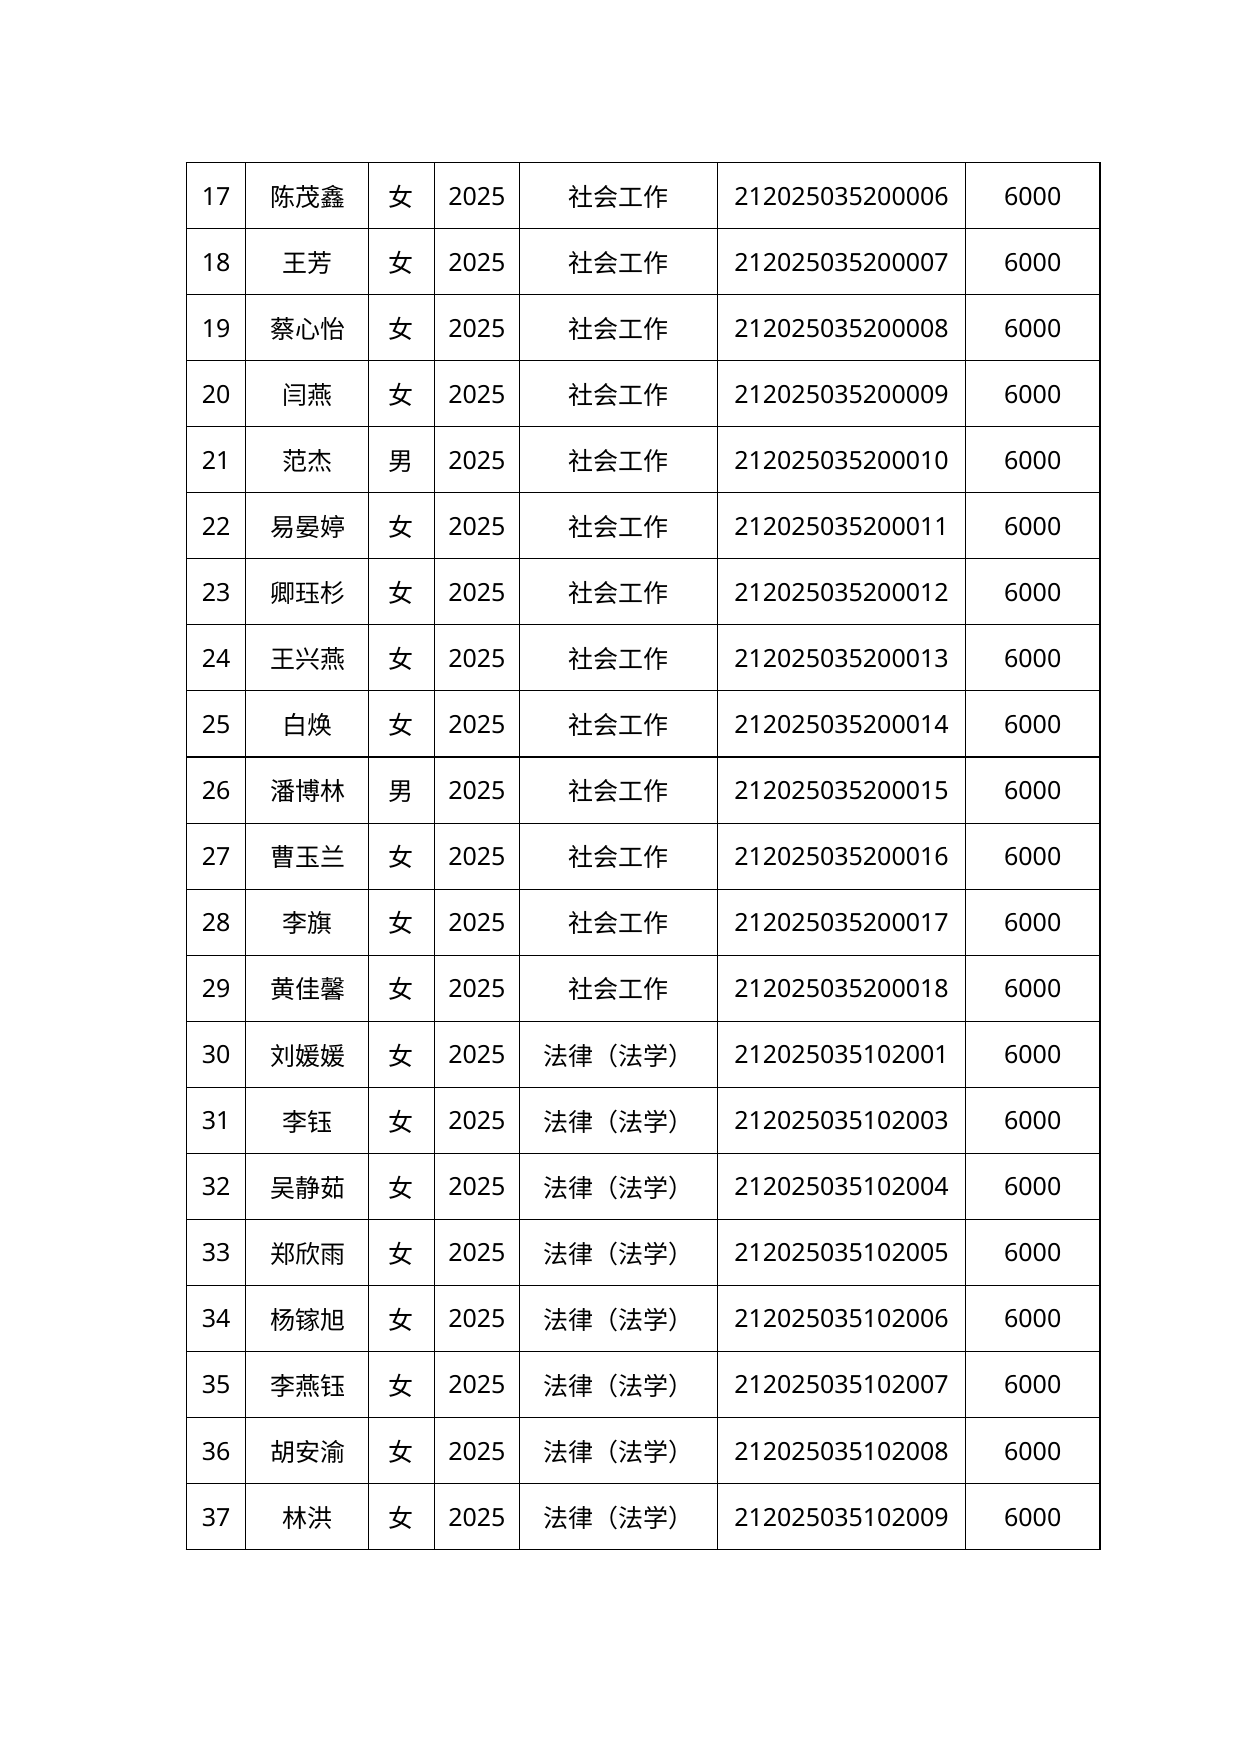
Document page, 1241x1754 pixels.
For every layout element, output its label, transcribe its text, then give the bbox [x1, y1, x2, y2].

table_cell 212025035102003 [718, 1088, 965, 1153]
table_cell 6000 [966, 625, 1099, 690]
table_cell 2025 [435, 1022, 519, 1087]
table_cell 6000 [966, 427, 1099, 492]
table_cell 2025 [435, 1220, 519, 1285]
table_cell 2025 [435, 295, 519, 360]
table_cell 2025 [435, 493, 519, 558]
table_cell 6000 [966, 163, 1099, 228]
table_cell 212025035102005 [718, 1220, 965, 1285]
table_cell 社会工作 [520, 493, 717, 558]
table_cell 社会工作 [520, 824, 717, 888]
table_cell 6000 [966, 1088, 1099, 1153]
table_cell 212025035200009 [718, 361, 965, 426]
table_cell 30 [187, 1022, 245, 1087]
table_cell 2025 [435, 1154, 519, 1219]
table_cell 2025 [435, 890, 519, 954]
table_cell 女 [369, 1286, 434, 1351]
table_cell 31 [187, 1088, 245, 1153]
table_cell 女 [369, 824, 434, 888]
table_cell 女 [369, 956, 434, 1021]
table_cell 闫燕 [246, 361, 368, 426]
table_cell 女 [369, 163, 434, 228]
table_cell 社会工作 [520, 758, 717, 822]
table_cell 2025 [435, 229, 519, 294]
table_cell 212025035102008 [718, 1418, 965, 1483]
table_cell 李旗 [246, 890, 368, 954]
table_cell 2025 [435, 559, 519, 624]
table_cell 2025 [435, 1352, 519, 1417]
table_cell 212025035200015 [718, 758, 965, 822]
table_cell 212025035102004 [718, 1154, 965, 1219]
table_cell 20 [187, 361, 245, 426]
table_cell 212025035200008 [718, 295, 965, 360]
table_cell 17 [187, 163, 245, 228]
table_cell 6000 [966, 1022, 1099, 1087]
table_cell 法律（法学） [520, 1220, 717, 1285]
table_cell 6000 [966, 1484, 1099, 1549]
table_cell 女 [369, 1352, 434, 1417]
table_cell 女 [369, 691, 434, 756]
table_cell 2025 [435, 956, 519, 1021]
table_cell 女 [369, 1484, 434, 1549]
table_cell 易晏婷 [246, 493, 368, 558]
table_cell 郑欣雨 [246, 1220, 368, 1285]
table_cell 2025 [435, 625, 519, 690]
table_cell 女 [369, 229, 434, 294]
table_cell 潘博林 [246, 758, 368, 822]
table_cell 2025 [435, 691, 519, 756]
table_cell 女 [369, 1088, 434, 1153]
table_cell 李燕钰 [246, 1352, 368, 1417]
table_cell 2025 [435, 1484, 519, 1549]
table_cell 2025 [435, 163, 519, 228]
table_cell 社会工作 [520, 559, 717, 624]
table_cell 胡安渝 [246, 1418, 368, 1483]
table_cell 社会工作 [520, 295, 717, 360]
table_cell 女 [369, 295, 434, 360]
table_cell 212025035200018 [718, 956, 965, 1021]
table_cell 女 [369, 890, 434, 954]
table_cell 白焕 [246, 691, 368, 756]
table_cell 范杰 [246, 427, 368, 492]
table_cell 2025 [435, 758, 519, 822]
table_cell 男 [369, 758, 434, 822]
table_cell 212025035200006 [718, 163, 965, 228]
table_cell 212025035102007 [718, 1352, 965, 1417]
table_cell 女 [369, 493, 434, 558]
table_cell 6000 [966, 1286, 1099, 1351]
table_cell 22 [187, 493, 245, 558]
table_cell 女 [369, 1154, 434, 1219]
table_cell 6000 [966, 956, 1099, 1021]
table_cell 212025035102001 [718, 1022, 965, 1087]
table_cell 法律（法学） [520, 1022, 717, 1087]
table_cell 212025035200007 [718, 229, 965, 294]
table_cell 212025035200017 [718, 890, 965, 954]
table_cell 女 [369, 625, 434, 690]
table_cell 6000 [966, 890, 1099, 954]
table_cell 6000 [966, 691, 1099, 756]
table_cell 19 [187, 295, 245, 360]
table_cell 女 [369, 1418, 434, 1483]
table_cell 37 [187, 1484, 245, 1549]
table_cell 社会工作 [520, 625, 717, 690]
table_cell 女 [369, 559, 434, 624]
table_cell 社会工作 [520, 691, 717, 756]
table_cell 212025035102006 [718, 1286, 965, 1351]
table_cell 2025 [435, 1418, 519, 1483]
table_cell 6000 [966, 758, 1099, 822]
table_cell 男 [369, 427, 434, 492]
table_cell 6000 [966, 1352, 1099, 1417]
table_cell 社会工作 [520, 956, 717, 1021]
table_cell 女 [369, 1220, 434, 1285]
table_cell 法律（法学） [520, 1352, 717, 1417]
table_cell 社会工作 [520, 163, 717, 228]
table_cell 杨镓旭 [246, 1286, 368, 1351]
table_cell 25 [187, 691, 245, 756]
table_cell 法律（法学） [520, 1286, 717, 1351]
table_cell 法律（法学） [520, 1484, 717, 1549]
table_cell 212025035200013 [718, 625, 965, 690]
table_cell 王兴燕 [246, 625, 368, 690]
table_cell 6000 [966, 493, 1099, 558]
table_cell 18 [187, 229, 245, 294]
table_cell 32 [187, 1154, 245, 1219]
table_cell 卿珏杉 [246, 559, 368, 624]
table_cell 吴静茹 [246, 1154, 368, 1219]
table_cell 212025035200012 [718, 559, 965, 624]
table_cell 23 [187, 559, 245, 624]
table_cell 2025 [435, 824, 519, 888]
table_cell 212025035200010 [718, 427, 965, 492]
table_cell 6000 [966, 295, 1099, 360]
table_cell 女 [369, 361, 434, 426]
table_cell 212025035102009 [718, 1484, 965, 1549]
table_cell 法律（法学） [520, 1154, 717, 1219]
table_cell 26 [187, 758, 245, 822]
table_cell 曹玉兰 [246, 824, 368, 888]
table_cell 蔡心怡 [246, 295, 368, 360]
table_cell 6000 [966, 559, 1099, 624]
table_cell 李钰 [246, 1088, 368, 1153]
table_cell 2025 [435, 427, 519, 492]
table_cell 2025 [435, 361, 519, 426]
table_cell 王芳 [246, 229, 368, 294]
table_cell 2025 [435, 1286, 519, 1351]
table_cell 29 [187, 956, 245, 1021]
table_cell 社会工作 [520, 229, 717, 294]
table_cell 社会工作 [520, 427, 717, 492]
table_cell 6000 [966, 1154, 1099, 1219]
table_cell 6000 [966, 824, 1099, 888]
table_cell 黄佳馨 [246, 956, 368, 1021]
table_cell 36 [187, 1418, 245, 1483]
table_cell 6000 [966, 229, 1099, 294]
table_cell 24 [187, 625, 245, 690]
table_cell 陈茂鑫 [246, 163, 368, 228]
table_cell 212025035200014 [718, 691, 965, 756]
table_cell 刘媛媛 [246, 1022, 368, 1087]
table_cell 35 [187, 1352, 245, 1417]
table_cell 6000 [966, 361, 1099, 426]
table_cell 27 [187, 824, 245, 888]
table_cell 6000 [966, 1418, 1099, 1483]
table_cell 林洪 [246, 1484, 368, 1549]
table_cell 社会工作 [520, 890, 717, 954]
table_cell 21 [187, 427, 245, 492]
table_cell 2025 [435, 1088, 519, 1153]
table_cell 法律（法学） [520, 1418, 717, 1483]
table_cell 社会工作 [520, 361, 717, 426]
table_cell 28 [187, 890, 245, 954]
table_cell 法律（法学） [520, 1088, 717, 1153]
table_cell 212025035200011 [718, 493, 965, 558]
table_cell 212025035200016 [718, 824, 965, 888]
table_cell 34 [187, 1286, 245, 1351]
table_cell 33 [187, 1220, 245, 1285]
table_cell 女 [369, 1022, 434, 1087]
table_cell 6000 [966, 1220, 1099, 1285]
